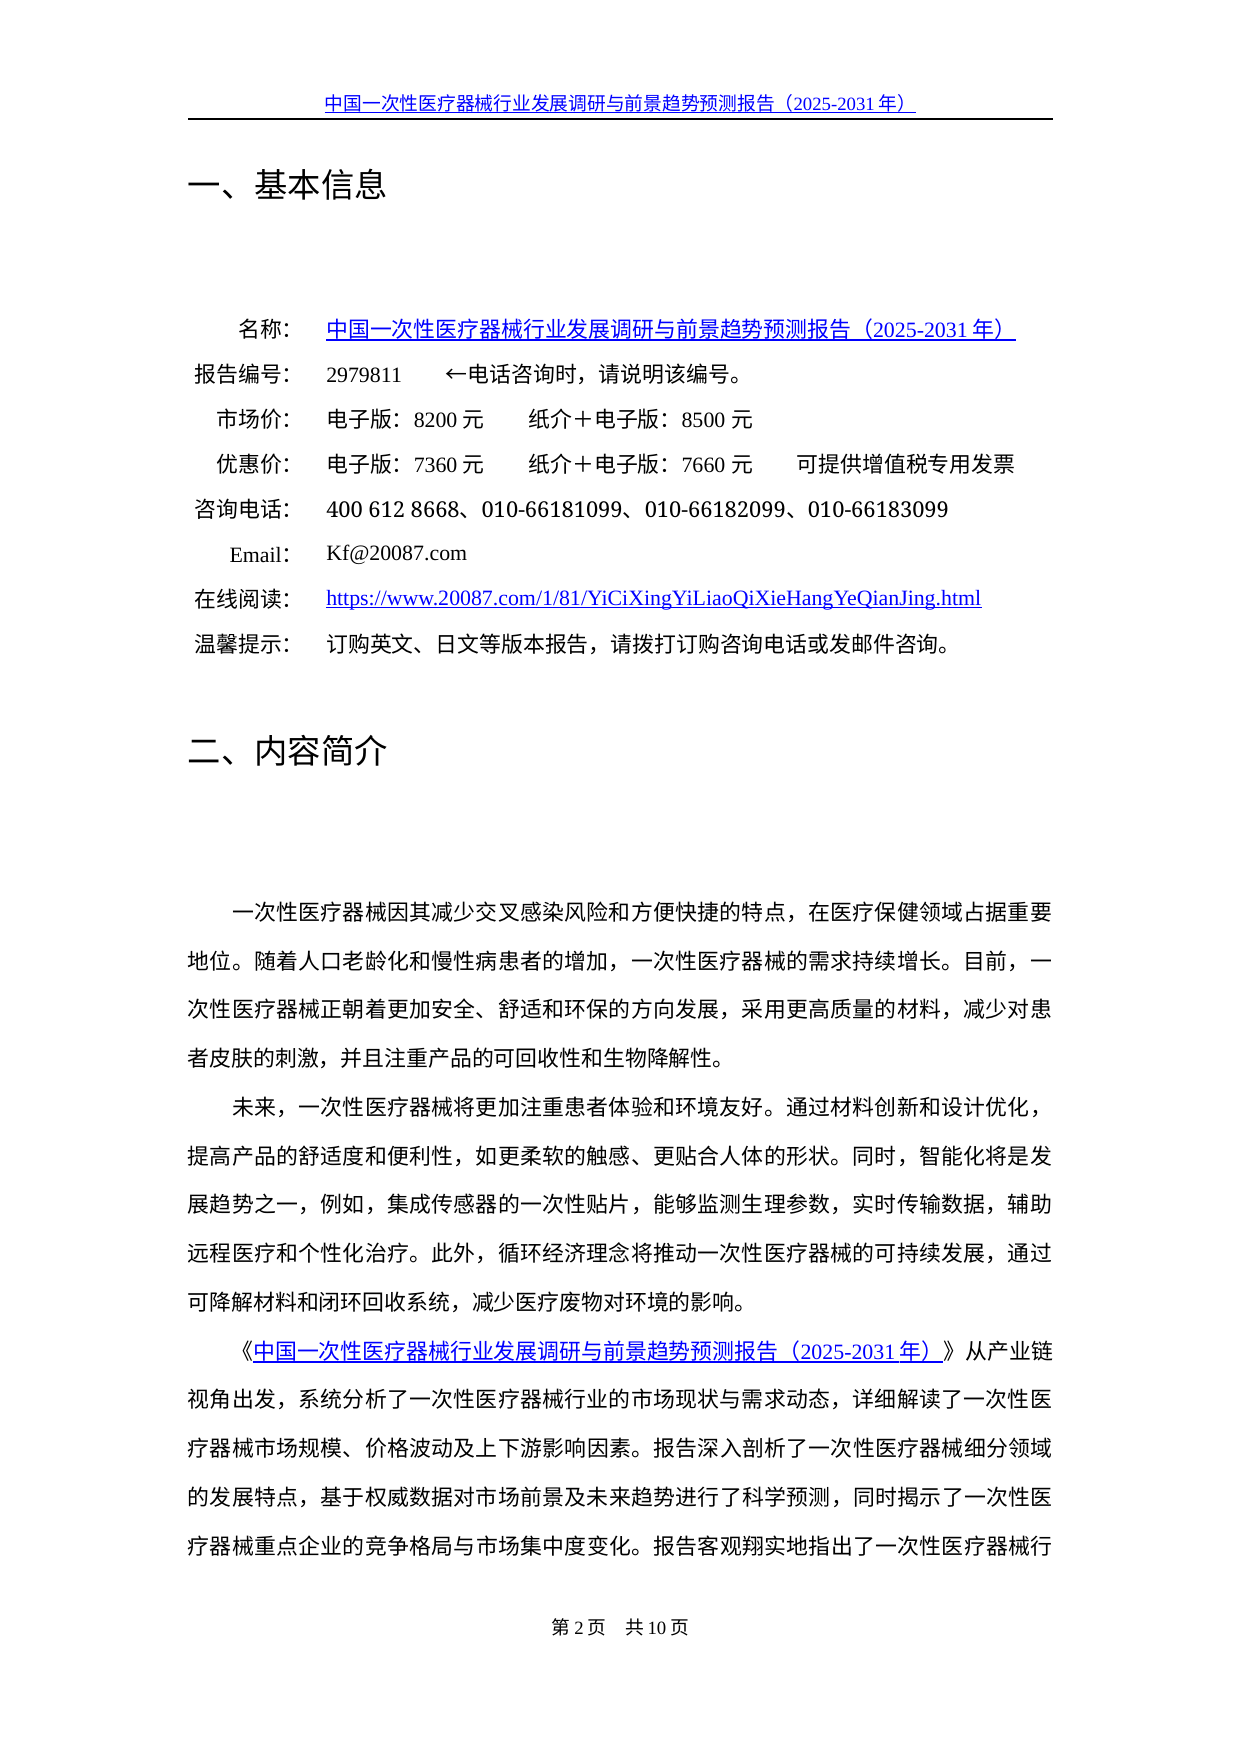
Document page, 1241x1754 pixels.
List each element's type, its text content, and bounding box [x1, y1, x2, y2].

table_cell 2979811 ←电话咨询时，请说明该编号。 [315, 357, 1073, 402]
table_cell 在线阅读： [167, 582, 315, 627]
table_cell [315, 582, 1073, 627]
table_cell 市场价： [167, 402, 315, 447]
table_cell 订购英文、日文等版本报告，请拨打订购咨询电话或发邮件咨询。 [315, 627, 1073, 672]
table_cell 电子版：7360 元 纸介＋电子版：7660 元 可提供增值税专用发票 [315, 447, 1073, 492]
title 一、基本信息 [187, 150, 1053, 215]
table_cell Email： [167, 537, 315, 582]
table_cell 报告编号： [167, 357, 315, 402]
title 二、内容简介 [187, 717, 1053, 782]
table_cell 400 612 8668、010-66181099、010-66182099、010-66183099 [315, 492, 1073, 537]
table_cell 电子版：8200 元 纸介＋电子版：8500 元 [315, 402, 1073, 447]
table_cell 咨询电话： [167, 492, 315, 537]
table_cell 温馨提示： [167, 627, 315, 672]
table_header 中国一次性医疗器械行业发展调研与前景趋势预测报告（2025-2031年） [315, 312, 1073, 357]
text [187, 894, 1053, 1561]
table_header 名称： [167, 312, 315, 357]
table_cell Kf@20087.com [315, 537, 1073, 582]
table_cell 优惠价： [167, 447, 315, 492]
